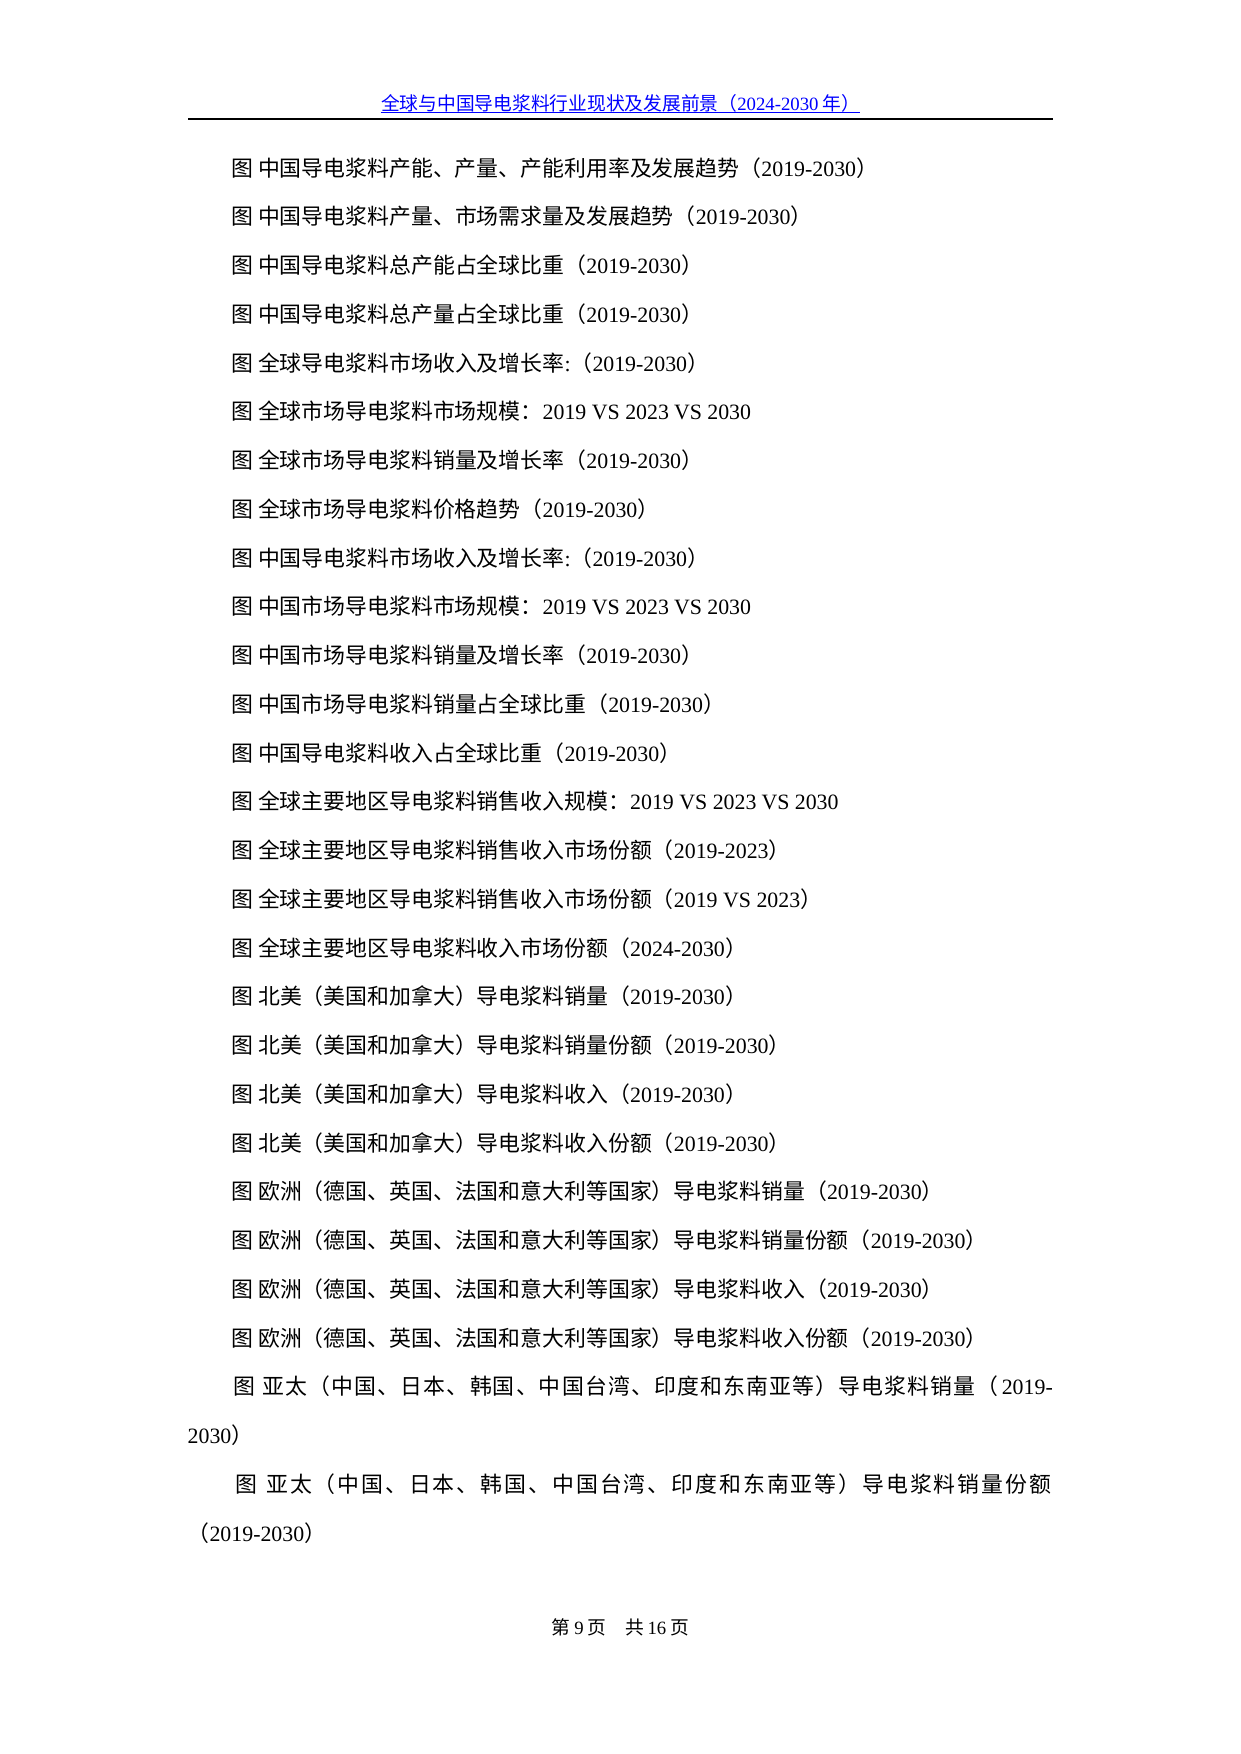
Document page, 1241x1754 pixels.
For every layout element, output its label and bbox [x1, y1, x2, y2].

text [187, 150, 1053, 1548]
